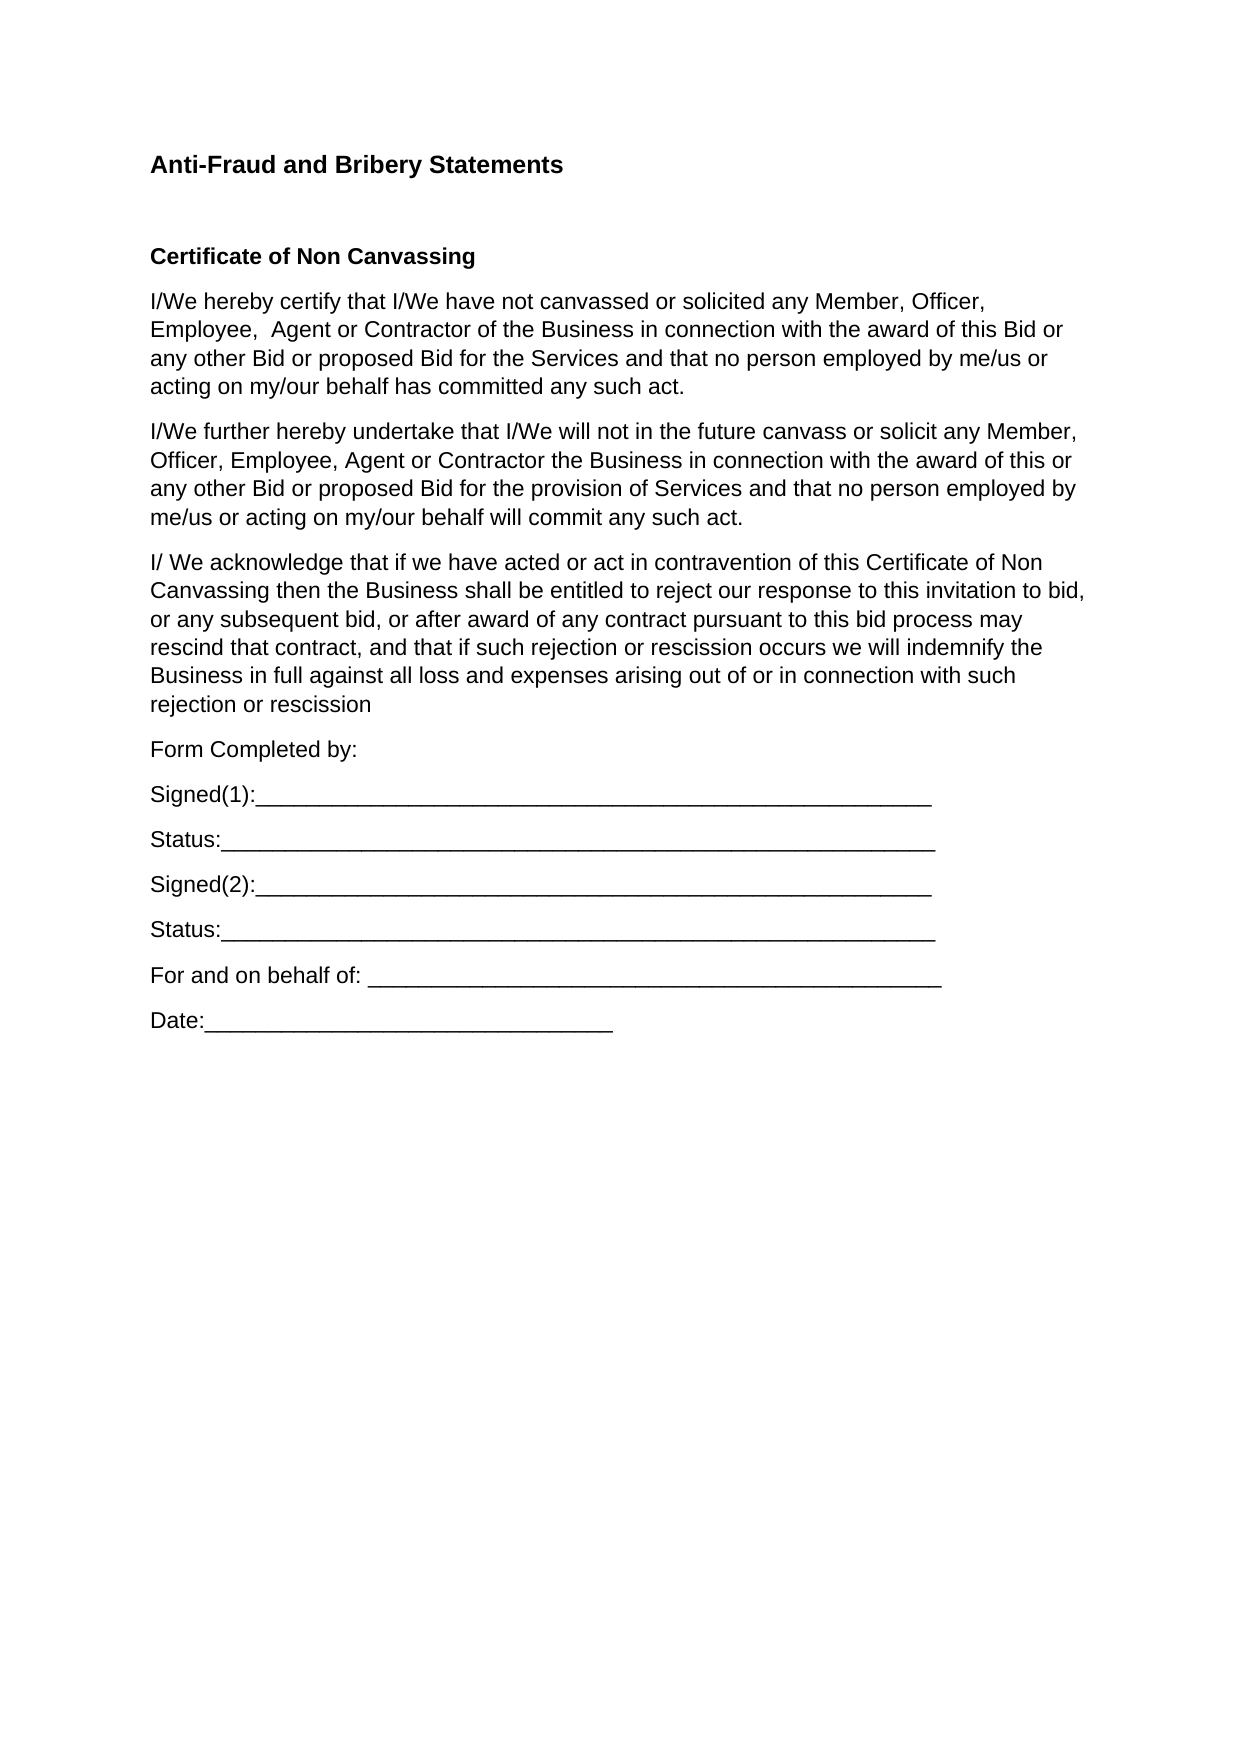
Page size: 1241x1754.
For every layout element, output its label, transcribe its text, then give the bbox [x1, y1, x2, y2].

text Status:________________________________________________________ [150, 916, 1090, 943]
text For and on behalf of: _____________________________________________ [150, 962, 1090, 988]
text I/We hereby certify that I/We have not canvassed or solicited any Member, Officer, Employee, Agent or Contractor of the Business in connection with the award of this Bid or any other Bid or proposed Bid for the Services and that no person employed by me/us or acting on my/our behalf has committed any such act. [150, 288, 1090, 399]
subtitle Certificate of Non Canvassing [150, 243, 1090, 269]
text Date:________________________________ [150, 1007, 1090, 1033]
text I/ We acknowledge that if we have acted or act in contravention of this Certificate of Non Canvassing then the Business shall be entitled to reject our response to this invitation to bid, or any subsequent bid, or after award of any contract pursuant to this bid process may rescind that contract, and that if such rejection or rescission occurs we will indemnify the Business in full against all loss and expenses arising out of or in connection with such rejection or rescission [150, 549, 1090, 717]
text I/We further hereby undertake that I/We will not in the future canvass or solicit any Member, Officer, Employee, Agent or Contractor the Business in connection with the award of this or any other Bid or proposed Bid for the provision of Services and that no person employed by me/us or acting on my/our behalf will commit any such act. [150, 418, 1090, 530]
text Signed(1):_____________________________________________________ [150, 781, 1090, 807]
subtitle Anti-Fraud and Bribery Statements [150, 150, 1090, 179]
text Status:________________________________________________________ [150, 826, 1090, 853]
text Form Completed by: [150, 736, 1090, 762]
text Signed(2):_____________________________________________________ [150, 871, 1090, 898]
